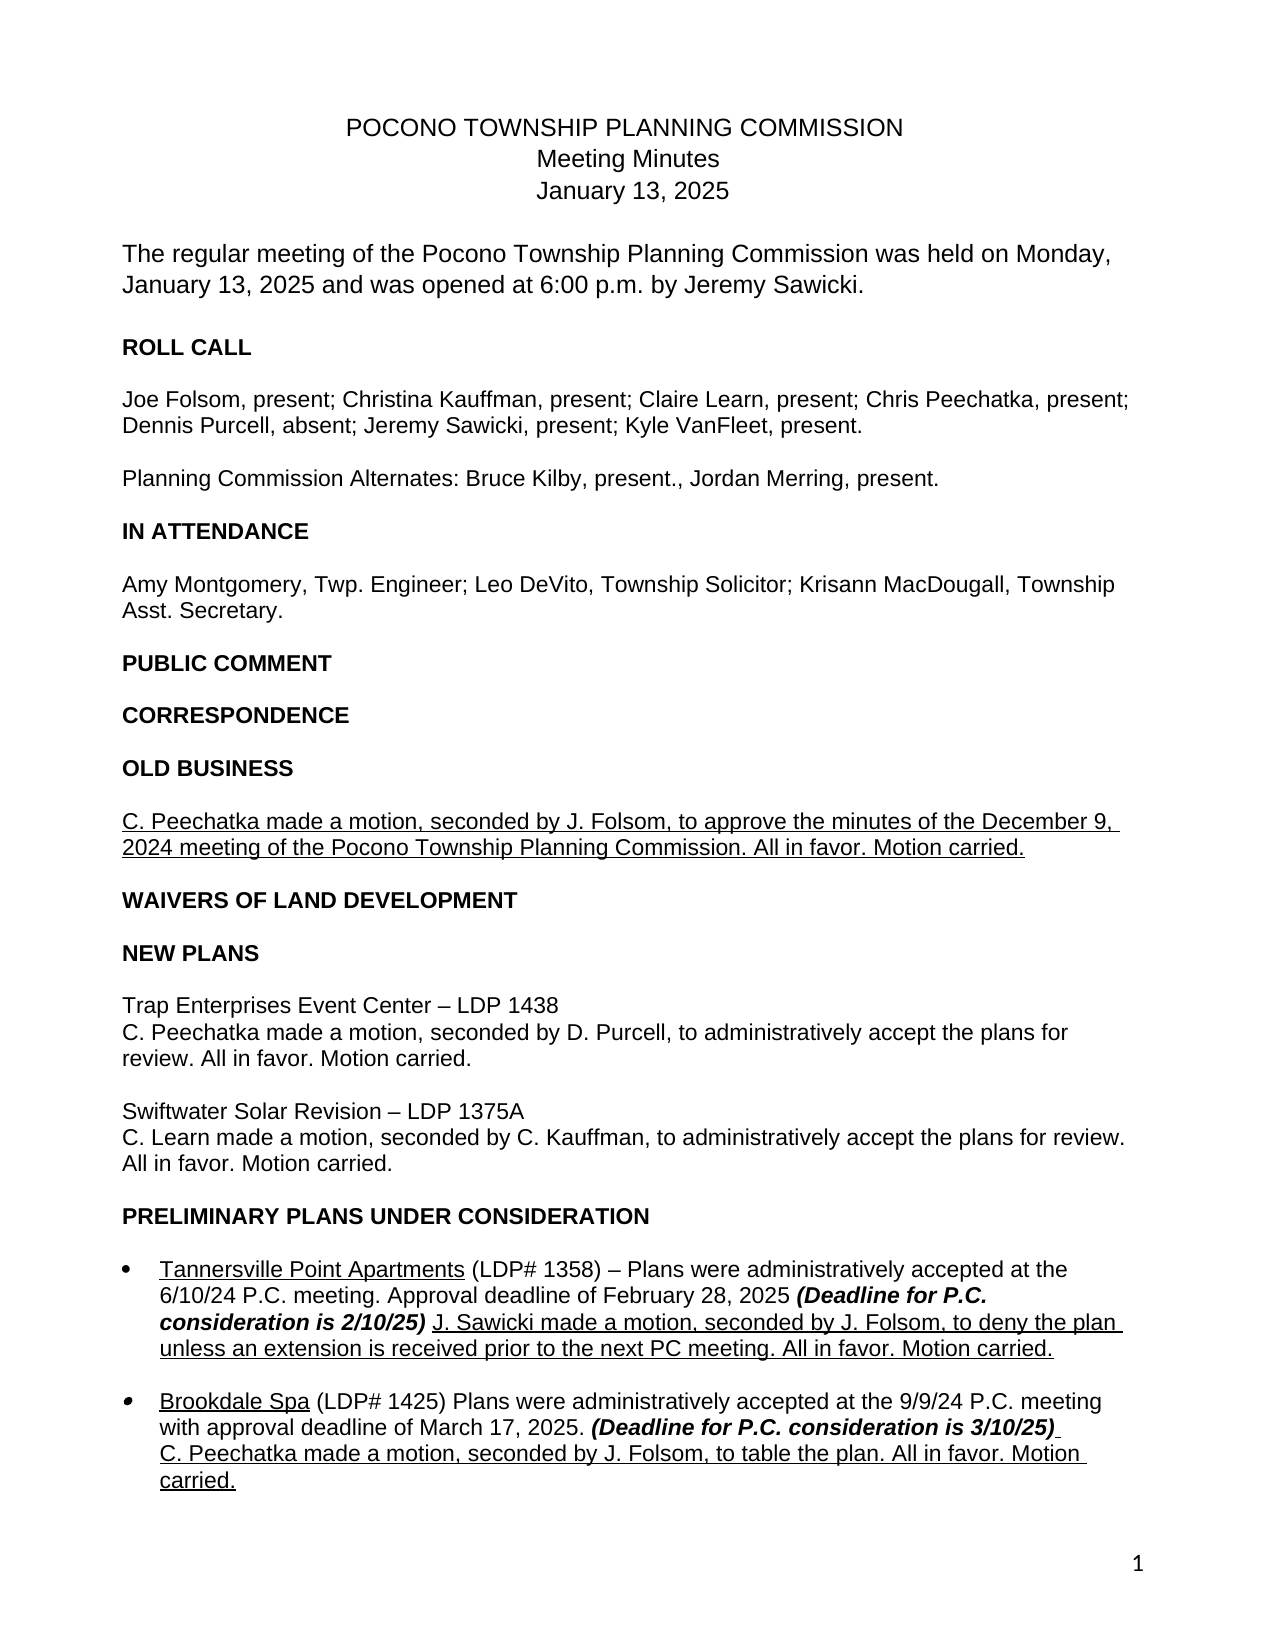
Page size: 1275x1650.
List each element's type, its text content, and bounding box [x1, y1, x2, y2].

list C. Peechatka made a motion, seconded by J. Folsom, to table the plan. All in favor. Motion carried. [159, 1440, 1144, 1493]
text POCONO TOWNSHIP PLANNING COMMISSION Meeting Minutes [122, 112, 1134, 173]
text Amy Montgomery, Twp. Engineer; Leo DeVito, Township Solicitor; Krisann MacDougall, Township Asst. Secretary. [122, 571, 1144, 623]
text WAIVERS OF LAND DEVELOPMENT [122, 887, 1144, 913]
text Trap Enterprises Event Center – LDP 1438 [122, 992, 1144, 1019]
text The regular meeting of the Pocono Township Planning Commission was held on Monday, January 13, 2025 and was opened at 6:00 p.m. by Jeremy Sawicki. [122, 239, 1144, 299]
text ROLL CALL [122, 333, 1144, 360]
list Brookdale Spa (LDP# 1425) Plans were administratively accepted at the 9/9/24 P.C. meeting with approval deadline of March 17, 2025. (Deadline for P.C. consideration is 3/10/25) [122, 1388, 1144, 1440]
text PUBLIC COMMENT [122, 650, 1144, 676]
text Swiftwater Solar Revision – LDP 1375A [122, 1098, 1144, 1124]
text CORRESPONDENCE [122, 702, 1144, 729]
text PRELIMINARY PLANS UNDER CONSIDERATION [122, 1203, 1144, 1229]
list Tannersville Point Apartments (LDP# 1358) – Plans were administratively accepted at the 6/10/24 P.C. meeting. Approval deadline of February 28, 2025 (Deadline for P.C. consideration is 2/10/25) J. Sawicki made a motion, seconded by J. Folsom, to deny the plan unless an extension is received prior to the next PC meeting. All in favor. Motion carried. [122, 1256, 1144, 1361]
text OLD BUSINESS [122, 755, 1144, 781]
text Joe Folsom, present; Christina Kauffman, present; Claire Learn, present; Chris Peechatka, present; Dennis Purcell, absent; Jeremy Sawicki, present; Kyle VanFleet, present. [122, 386, 1144, 439]
text Planning Commission Alternates: Bruce Kilby, present., Jordan Merring, present. [122, 465, 1144, 492]
text C. Learn made a motion, seconded by C. Kauffman, to administratively accept the plans for review. All in favor. Motion carried. [122, 1124, 1144, 1177]
text January 13, 2025 [122, 176, 1144, 204]
text IN ATTENDANCE [122, 518, 1144, 544]
text C. Peechatka made a motion, seconded by J. Folsom, to approve the minutes of the December 9, 2024 meeting of the Pocono Township Planning Commission. All in favor. Motion carried. [122, 808, 1144, 861]
text NEW PLANS [122, 939, 1144, 966]
text C. Peechatka made a motion, seconded by D. Purcell, to administratively accept the plans for review. All in favor. Motion carried. [122, 1019, 1144, 1071]
